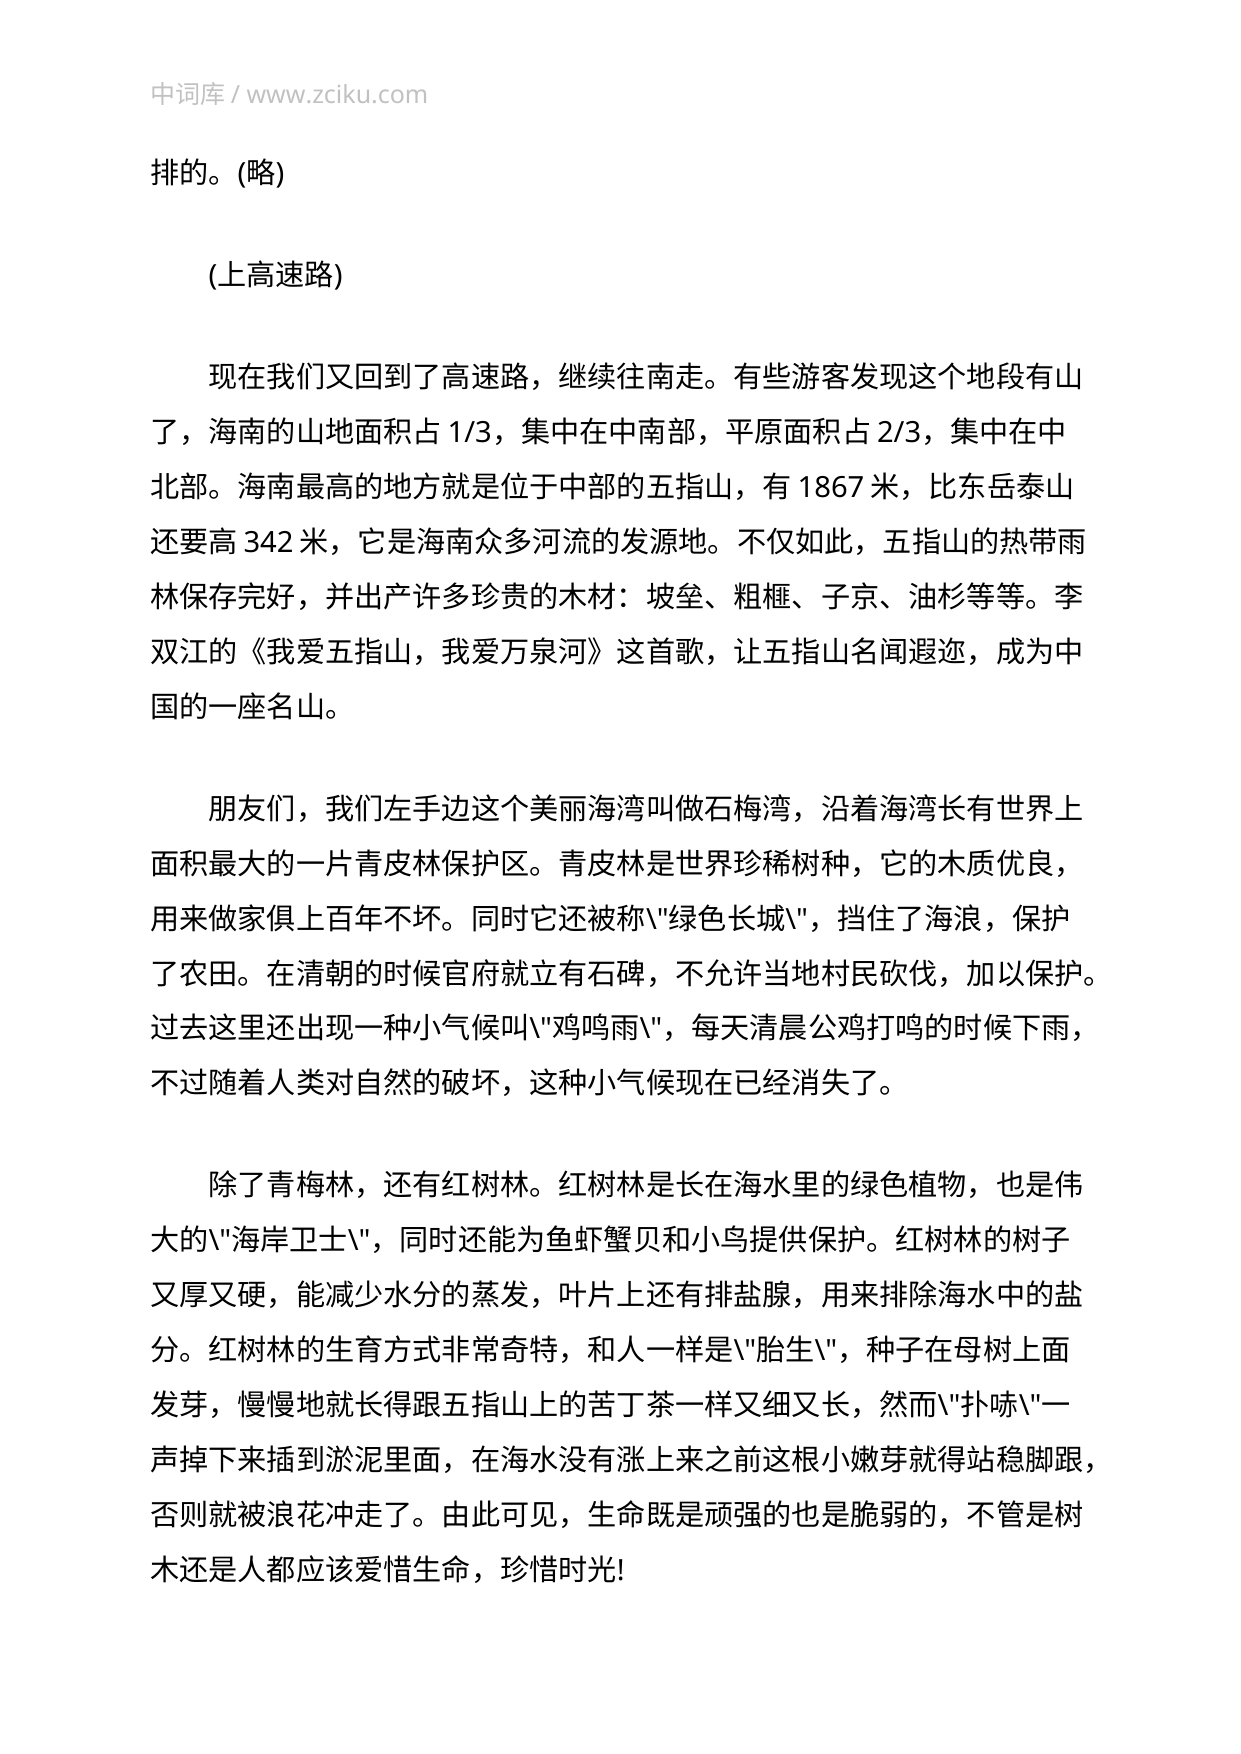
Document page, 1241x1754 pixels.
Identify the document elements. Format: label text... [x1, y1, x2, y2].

text 朋友们，我们左手边这个美丽海湾叫做石梅湾，沿着海湾长有世界上面积最大的一片青皮林保护区。青皮林是世界珍稀树种，它的木质优良，用来做家俱上百年不坏。同时它还被称\"绿色长城\"，挡住了海浪，保护了农田。在清朝的时候官府就立有石碑，不允许当地村民砍伐，加以保护。过去这里还出现一种小气候叫\"鸡鸣雨\"，每天清晨公鸡打鸣的时候下雨，不过随着人类对自然的破坏，这种小气候现在已经消失了。 [150, 785, 1090, 1102]
text 现在我们又回到了高速路，继续往南走。有些游客发现这个地段有山了，海南的山地面积占1/3，集中在中南部，平原面积占2/3，集中在中北部。海南最高的地方就是位于中部的五指山，有1867米，比东岳泰山还要高342米，它是海南众多河流的发源地。不仅如此，五指山的热带雨林保存完好，并出产许多珍贵的木材：坡垒、粗榧、子京、油杉等等。李双江的《我爱五指山，我爱万泉河》这首歌，让五指山名闻遐迩，成为中国的一座名山。 [150, 354, 1090, 726]
text 除了青梅林，还有红树林。红树林是长在海水里的绿色植物，也是伟大的\"海岸卫士\"，同时还能为鱼虾蟹贝和小鸟提供保护。红树林的树子又厚又硬，能减少水分的蒸发，叶片上还有排盐腺，用来排除海水中的盐分。红树林的生育方式非常奇特，和人一样是\"胎生\"，种子在母树上面发芽，慢慢地就长得跟五指山上的苦丁茶一样又细又长，然而\"扑哧\"一声掉下来插到淤泥里面，在海水没有涨上来之前这根小嫩芽就得站稳脚跟，否则就被浪花冲走了。由此可见，生命既是顽强的也是脆弱的，不管是树木还是人都应该爱惜生命，珍惜时光! [150, 1162, 1090, 1589]
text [150, 150, 1090, 192]
text (上高速路) [150, 252, 1090, 294]
